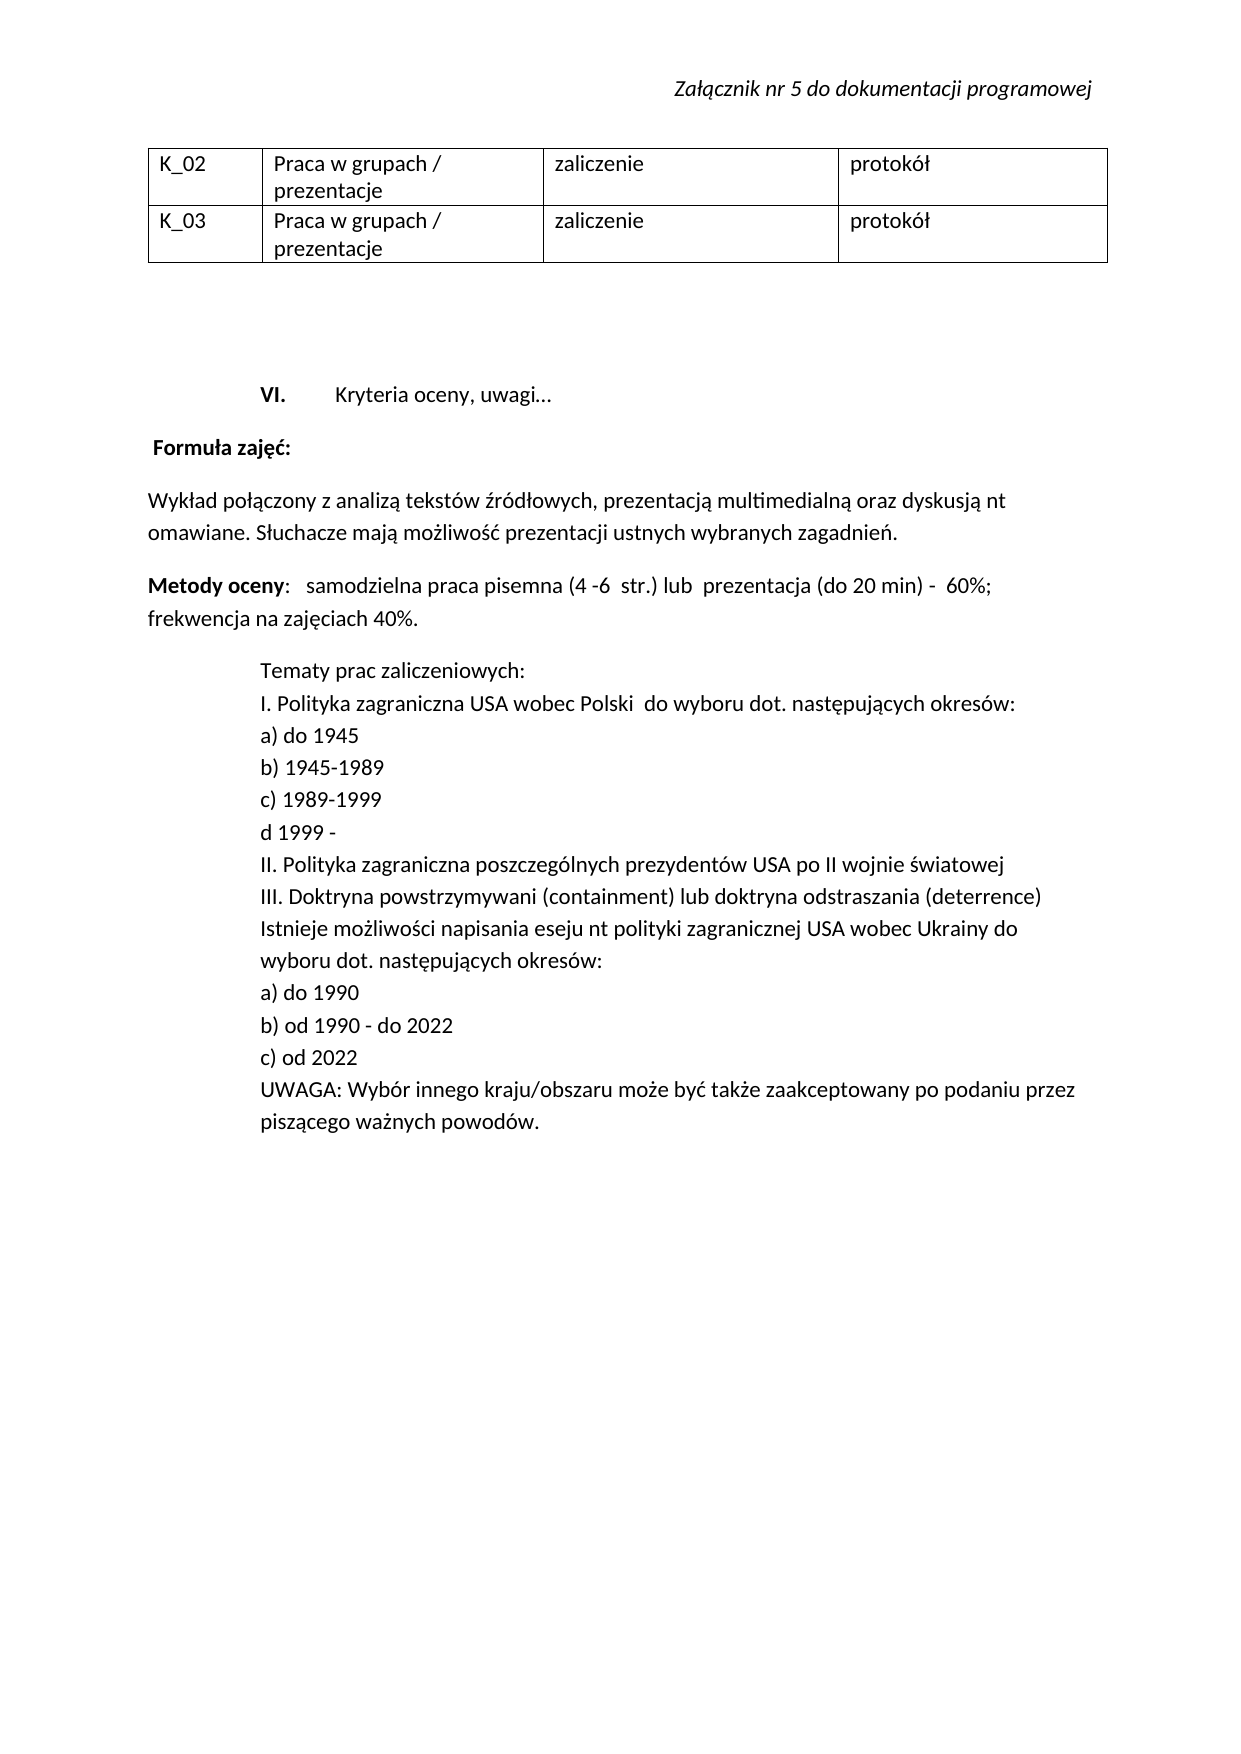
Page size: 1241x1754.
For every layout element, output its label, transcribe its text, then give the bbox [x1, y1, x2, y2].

text Metody oceny: samodzielna praca pisemna (4 -6 str.) lub prezentacja (do 20 min) - 60%; frekwencja na zajęciach 40%. [148, 571, 1093, 632]
table_cell zaliczenie [544, 149, 838, 205]
list I. Polityka zagraniczna USA wobec Polski do wyboru dot. następujących okresów: [260, 689, 1093, 717]
list a) do 1990 [260, 978, 1093, 1007]
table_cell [263, 149, 543, 205]
list III. Doktryna powstrzymywani (containment) lub doktryna odstraszania (deterrence) [260, 882, 1093, 910]
list d 1999 - [260, 818, 1093, 846]
table_cell K_02 [149, 149, 262, 205]
table_cell K_03 [149, 206, 262, 262]
text Formuła zajęć: [148, 433, 1093, 461]
list UWAGA: Wybór innego kraju/obszaru może być także zaakceptowany po podaniu przez piszącego ważnych powodów. [260, 1075, 1093, 1135]
list Istnieje możliwości napisania eseju nt polityki zagranicznej USA wobec Ukrainy do wyboru dot. następujących okresów: [260, 914, 1093, 974]
list b) 1945-1989 [260, 753, 1093, 781]
list II. Polityka zagraniczna poszczególnych prezydentów USA po II wojnie światowej [260, 850, 1093, 878]
table_cell Praca w grupach / prezentacje [263, 206, 543, 262]
list a) do 1945 [260, 721, 1093, 749]
table_cell protokół [839, 206, 1107, 262]
list c) 1989-1999 [260, 785, 1093, 813]
list Tematy prac zaliczeniowych: [260, 657, 1093, 685]
list Kryteria oceny, uwagi… [260, 380, 1093, 408]
list c) od 2022 [260, 1043, 1093, 1071]
table_cell zaliczenie [544, 206, 838, 262]
table_cell protokół [839, 149, 1107, 205]
text Wykład połączony z analizą tekstów źródłowych, prezentacją multimedialną oraz dyskusją nt omawiane. Słuchacze mają możliwość prezentacji ustnych wybranych zagadnień. [148, 486, 1093, 546]
list b) od 1990 - do 2022 [260, 1011, 1093, 1039]
